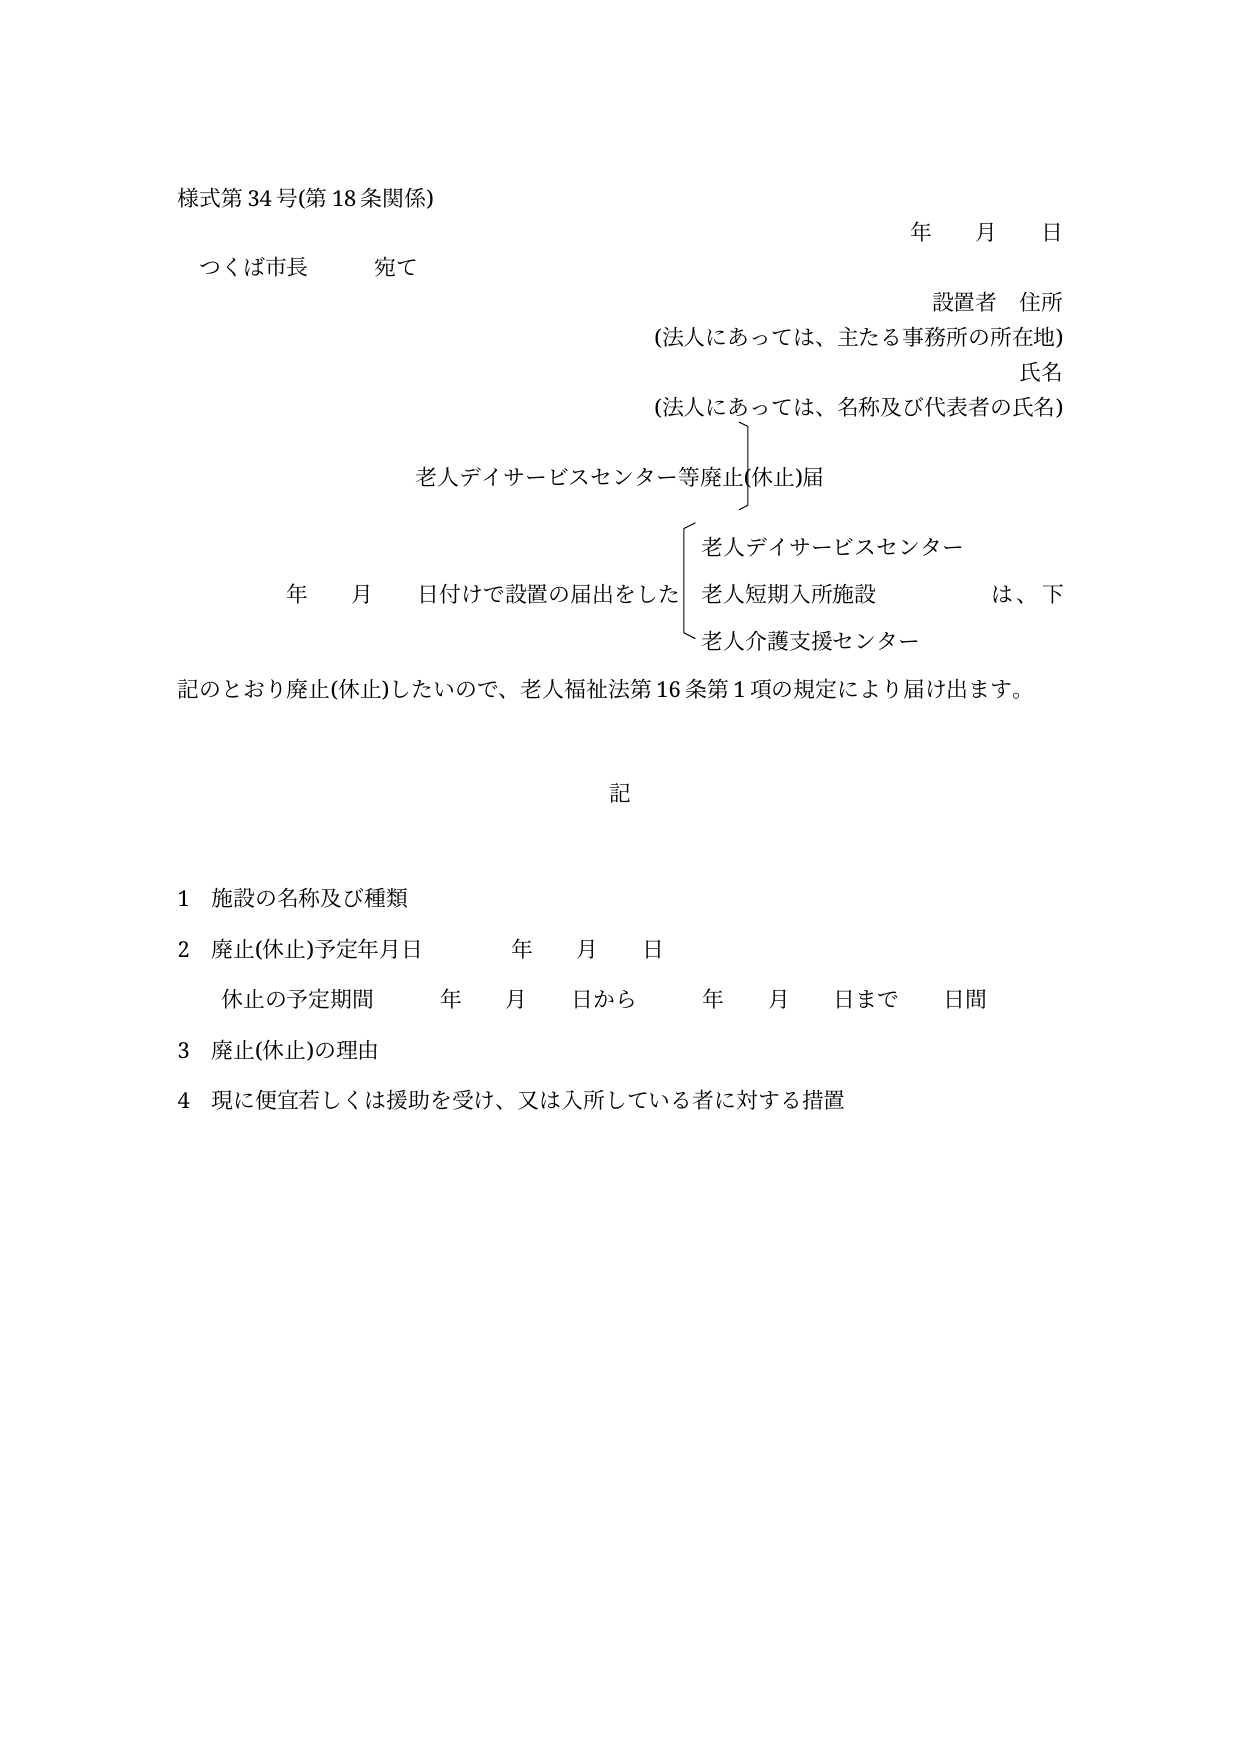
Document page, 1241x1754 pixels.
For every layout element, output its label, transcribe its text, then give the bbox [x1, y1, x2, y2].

text 休止の予定期間 年 月 日から 年 月 日まで 日間 [177, 981, 1063, 1016]
table_header 老人デイサービスセンター 老人短期入所施設 老人介護支援センター [691, 528, 981, 658]
text 氏名 [177, 353, 1063, 388]
text 設置者 住所 [177, 284, 1063, 319]
table_header 年 月 日付けで設置の届出をした [166, 528, 691, 658]
text 3 廃止(休止)の理由 [177, 1031, 1063, 1066]
table_header は、下 [981, 528, 1074, 658]
text 年 月 日 [177, 214, 1063, 249]
text 様式第34号(第18条関係) [177, 179, 1063, 214]
text 記のとおり廃止(休止)したいので、老人福祉法第16条第1項の規定により届け出ます。 [177, 670, 1063, 705]
text (法人にあっては、主たる事務所の所在地) [177, 319, 1063, 353]
text 記 [177, 775, 1063, 810]
text 2 廃止(休止)予定年月日 年 月 日 [177, 930, 1063, 965]
text 1 施設の名称及び種類 [177, 879, 1063, 914]
text 老人デイサービスセンター等廃止(休止)届 [177, 458, 1063, 493]
text つくば市長 宛て [177, 249, 1063, 284]
text (法人にあっては、名称及び代表者の氏名) [177, 388, 1063, 423]
text 4 現に便宜若しくは援助を受け、又は入所している者に対する措置 [177, 1082, 1063, 1117]
